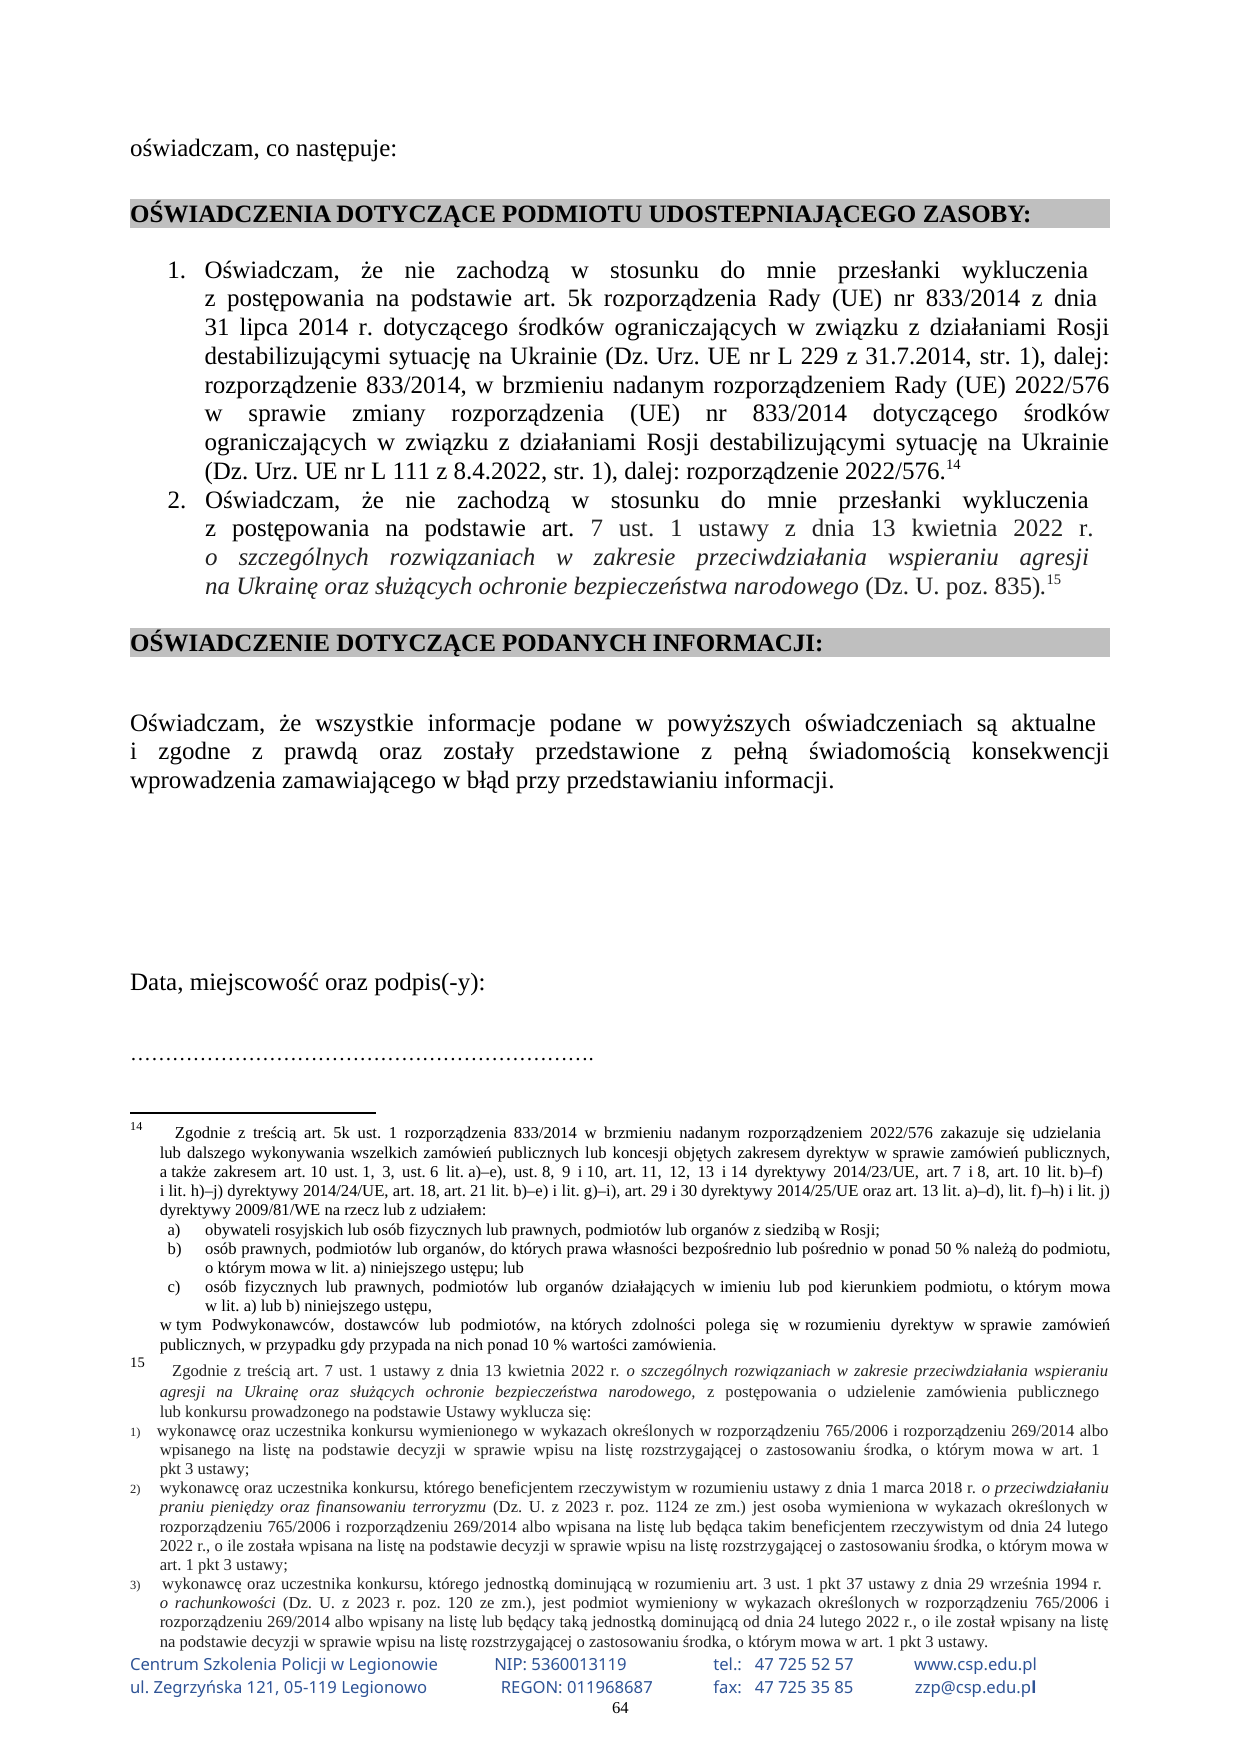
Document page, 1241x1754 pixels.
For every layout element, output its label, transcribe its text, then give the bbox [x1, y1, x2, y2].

list Oświadczam, że nie zachodzą w stosunku do mnie przesłanki wykluczenia z postępowania na podstawie art. 7 ust. 1 ustawy z dnia 13 kwietnia 2022 r. o szczególnych rozwiązaniach w zakresie przeciwdziałania wspieraniu agresji na Ukrainę oraz służących ochronie bezpieczeństwa narodowego (Dz. U. poz. 835). [167, 485, 1110, 600]
text OŚWIADCZENIA DOTYCZĄCE PODMIOTU UDOSTEPNIAJĄCEGO ZASOBY: [130, 199, 1110, 228]
list Oświadczam, że nie zachodzą w stosunku do mnie przesłanki wykluczenia z postępowania na podstawie art. 5k rozporządzenia Rady (UE) nr 833/2014 z dnia 31 lipca 2014 r. dotyczącego środków ograniczających w związku z działaniami Rosji destabilizującymi sytuację na Ukrainie (Dz. Urz. UE nr L 229 z 31.7.2014, str. 1), dalej: rozporządzenie 833/2014, w brzmieniu nadanym rozporządzeniem Rady (UE) 2022/576 w sprawie zmiany rozporządzenia (UE) nr 833/2014 dotyczącego środków ograniczających w związku z działaniami Rosji destabilizującymi sytuację na Ukrainie (Dz. Urz. UE nr L 111 z 8.4.2022, str. 1), dalej: rozporządzenie 2022/576. [167, 255, 1110, 485]
text …………………………………………………………. [130, 1041, 1110, 1065]
text OŚWIADCZENIE DOTYCZĄCE PODANYCH INFORMACJI: [130, 628, 1110, 657]
text Data, miejscowość oraz podpis(-y): [130, 967, 1110, 996]
text Oświadczam, że wszystkie informacje podane w powyższych oświadczeniach są aktualne i zgodne z prawdą oraz zostały przedstawione z pełną świadomością konsekwencji wprowadzenia zamawiającego w błąd przy przedstawianiu informacji. [130, 708, 1110, 794]
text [130, 133, 1110, 162]
